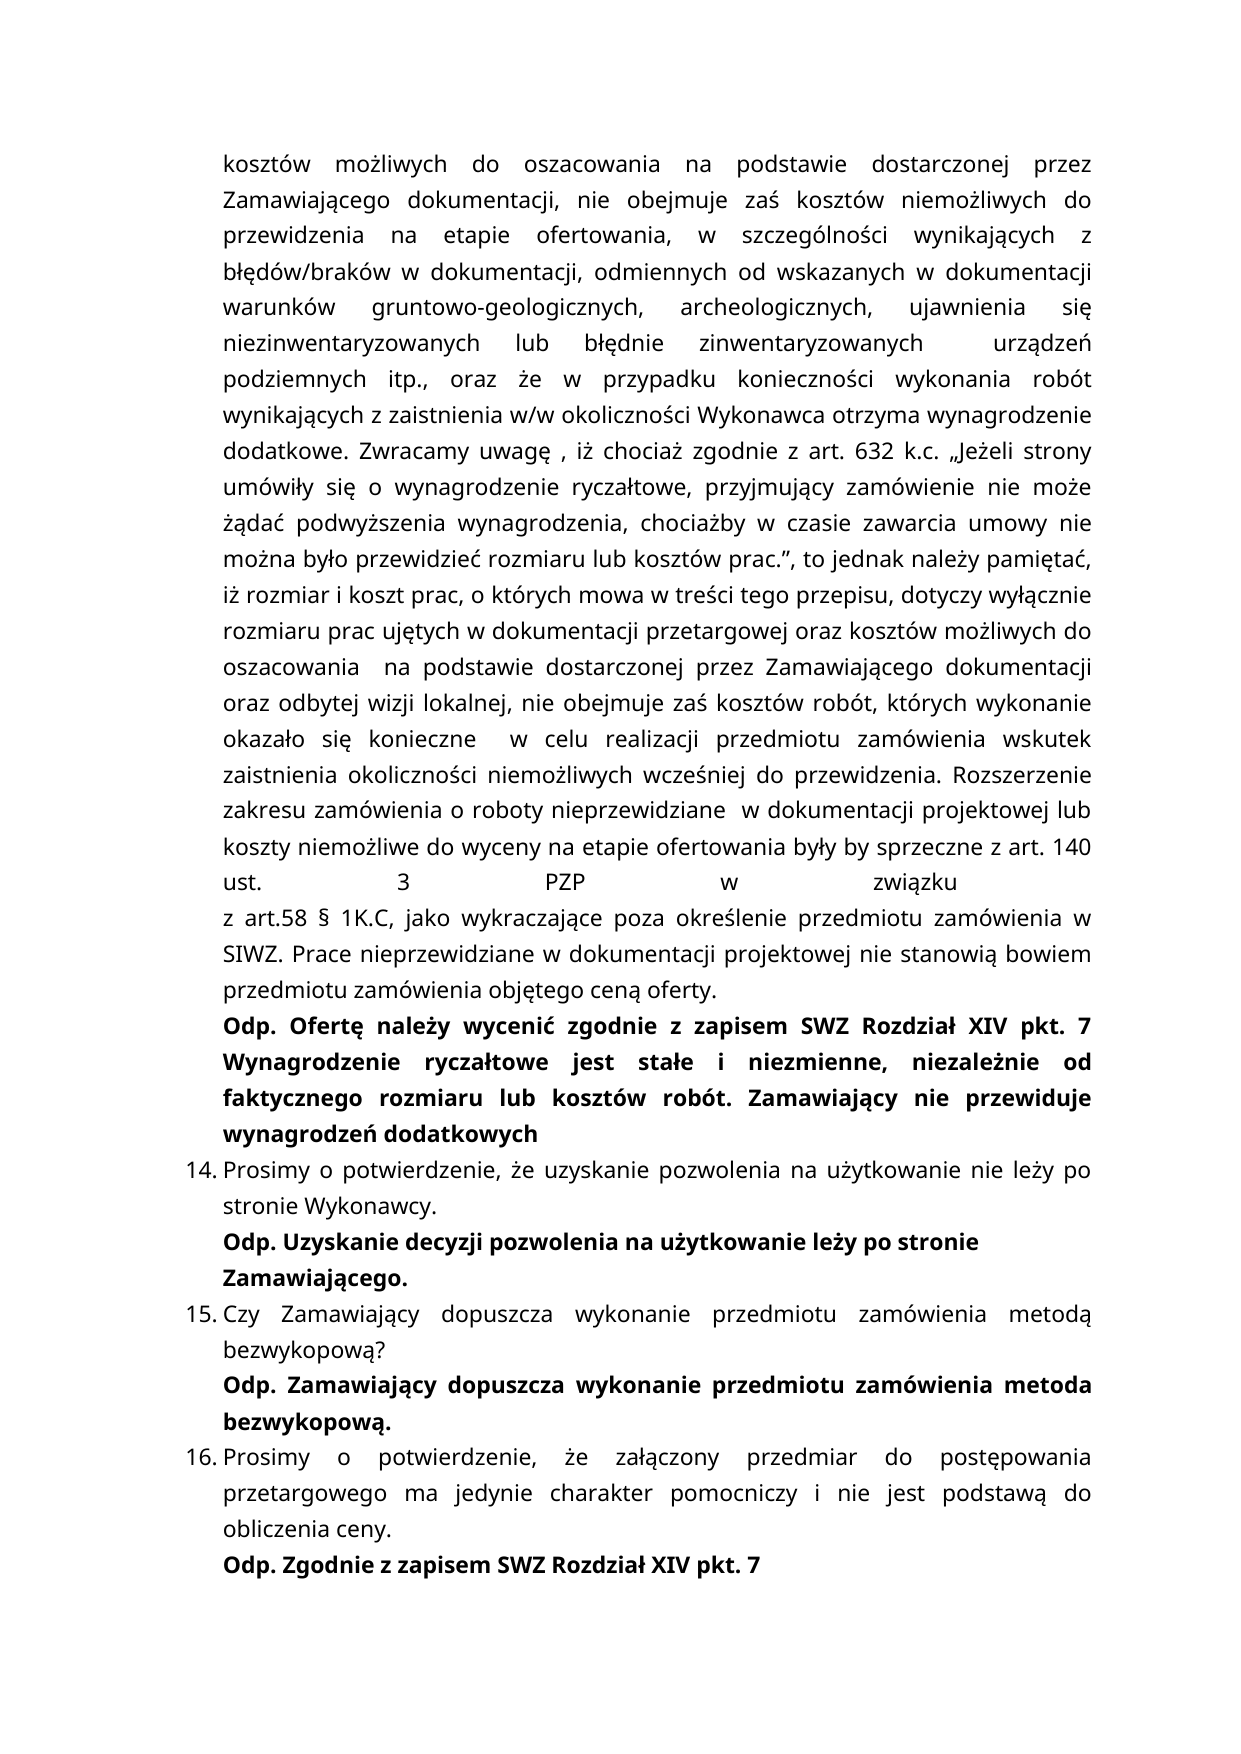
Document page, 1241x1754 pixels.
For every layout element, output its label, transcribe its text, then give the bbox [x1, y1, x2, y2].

list Czy Zamawiający dopuszcza wykonanie przedmiotu zamówienia metodą bezwykopową? [185, 1298, 1093, 1365]
list Prosimy o potwierdzenie, że załączony przedmiar do postępowania przetargowego ma jedynie charakter pomocniczy i nie jest podstawą do obliczenia ceny. [185, 1441, 1093, 1544]
list Odp. Zamawiający dopuszcza wykonanie przedmiotu zamówienia metoda bezwykopową. [223, 1369, 1093, 1437]
list Odp. Zgodnie z zapisem SWZ Rozdział XIV pkt. 7 [223, 1549, 1093, 1580]
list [185, 148, 1093, 1005]
list Odp. Uzyskanie decyzji pozwolenia na użytkowanie leży po stronie Zamawiającego. [223, 1226, 1093, 1293]
list Prosimy o potwierdzenie, że uzyskanie pozwolenia na użytkowanie nie leży po stronie Wykonawcy. [185, 1154, 1093, 1221]
list Odp. Ofertę należy wycenić zgodnie z zapisem SWZ Rozdział XIV pkt. 7 Wynagrodzenie ryczałtowe jest stałe i niezmienne, niezależnie od faktycznego rozmiaru lub kosztów robót. Zamawiający nie przewiduje wynagrodzeń dodatkowych [223, 1010, 1093, 1149]
